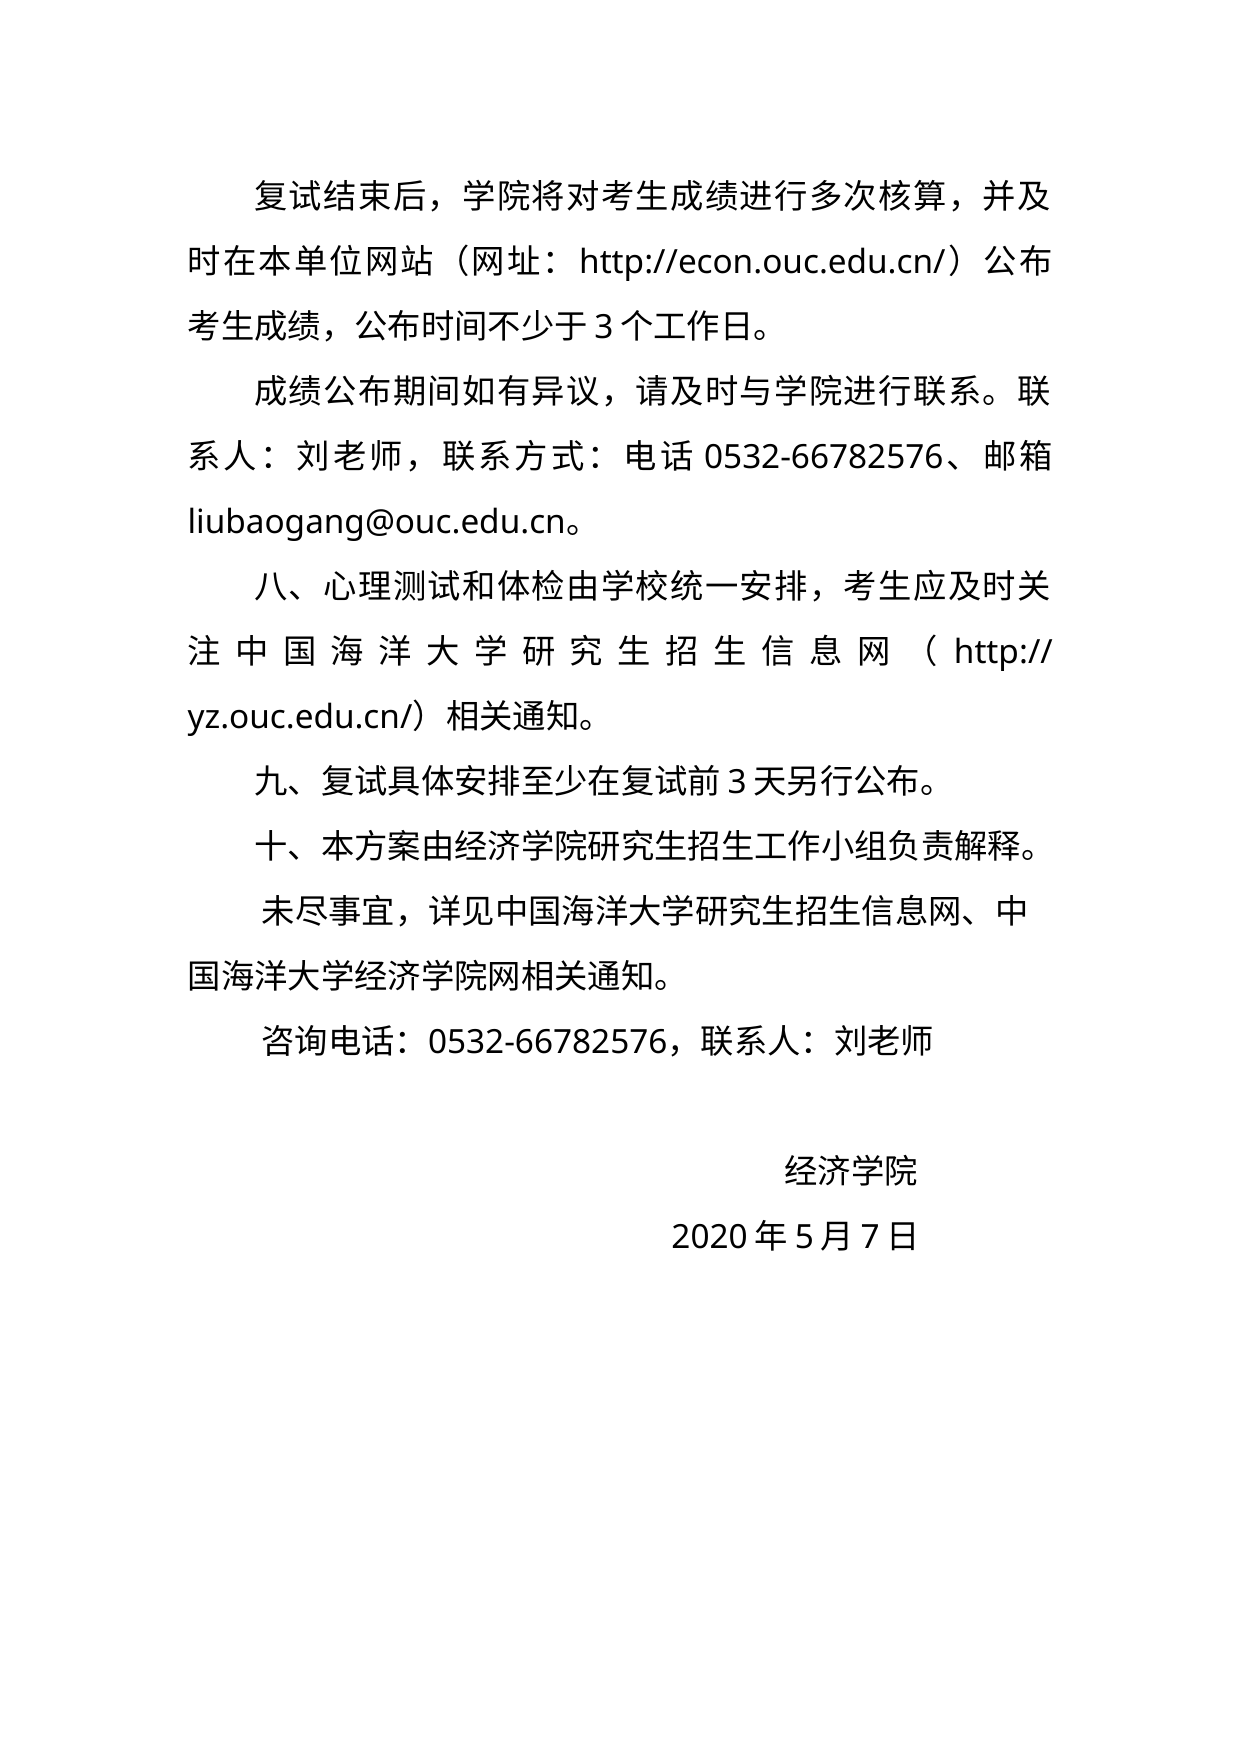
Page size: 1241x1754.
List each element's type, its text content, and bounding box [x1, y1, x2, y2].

text 2020年5月7日 [187, 1202, 1053, 1267]
text 复试结束后，学院将对考生成绩进行多次核算，并及时在本单位网站（网址：http://econ.ouc.edu.cn/）公布考生成绩，公布时间不少于3个工作日。 [187, 162, 1053, 357]
text 经济学院 [187, 1137, 1053, 1202]
text 咨询电话：0532-66782576，联系人：刘老师 [187, 1007, 1053, 1072]
text 九、复试具体安排至少在复试前3天另行公布。 [187, 747, 1053, 812]
text 八、心理测试和体检由学校统一安排，考生应及时关注中国海洋大学研究生招生信息网（http://yz.ouc.edu.cn/）相关通知。 [187, 552, 1053, 747]
text 未尽事宜，详见中国海洋大学研究生招生信息网、中国海洋大学经济学院网相关通知。 [187, 877, 1053, 1007]
text 成绩公布期间如有异议，请及时与学院进行联系。联系人：刘老师，联系方式：电话0532-66782576、邮箱liubaogang@ouc.edu.cn。 [187, 357, 1053, 552]
text 十、本方案由经济学院研究生招生工作小组负责解释。 [187, 812, 1053, 877]
